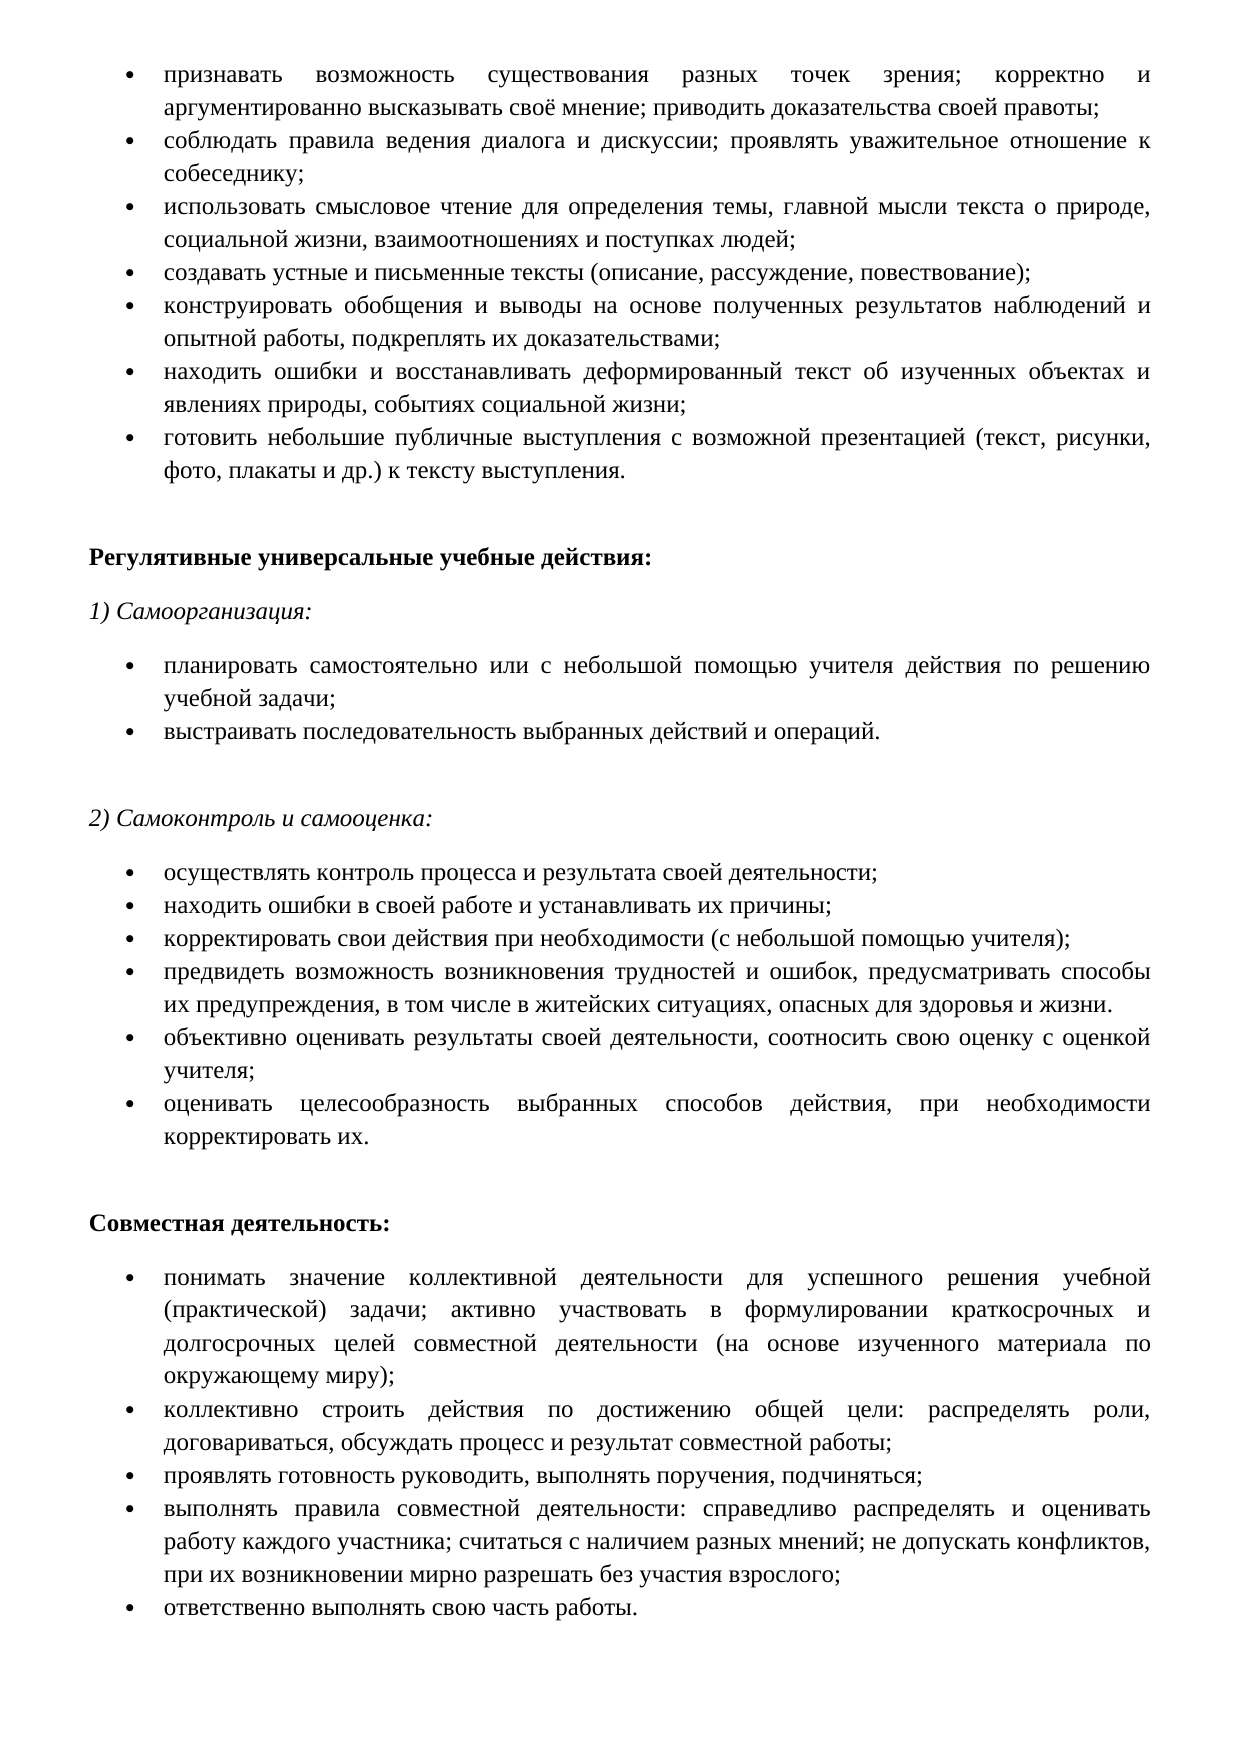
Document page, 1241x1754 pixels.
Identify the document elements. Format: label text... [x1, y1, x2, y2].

list создавать устные и письменные тексты (описание, рассуждение, повествование); [126, 257, 1152, 286]
list находить ошибки в своей работе и устанавливать их причины; [126, 890, 1152, 918]
list готовить небольшие публичные выступления с возможной презентацией (текст, рисунки, фото, плакаты и др.) к тексту выступления. [126, 422, 1152, 484]
list оценивать целесообразность выбранных способов действия, при необходимости корректировать их. [126, 1088, 1152, 1149]
list предвидеть возможность возникновения трудностей и ошибок, предусматривать способы их предупреждения, в том числе в житейских ситуациях, опасных для здоровья и жизни. [126, 956, 1152, 1017]
list использовать смысловое чтение для определения темы, главной мысли текста о природе, социальной жизни, взаимоотношениях и поступках людей; [126, 191, 1152, 253]
list осуществлять контроль процесса и результата своей деятельности; [126, 857, 1152, 885]
list планировать самостоятельно или с небольшой помощью учителя действия по решению учебной задачи; [126, 650, 1152, 712]
list конструировать обобщения и выводы на основе полученных результатов наблюдений и опытной работы, подкреплять их доказательствами; [126, 290, 1152, 352]
list признавать возможность существования разных точек зрения; корректно и аргументированно высказывать своё мнение; приводить доказательства своей правоты; [126, 59, 1152, 121]
list коллективно строить действия по достижению общей цели: распределять роли, договариваться, обсуждать процесс и результат совместной работы; [126, 1394, 1152, 1455]
list выполнять правила совместной деятельности: справедливо распределять и оценивать работу каждого участника; считаться с наличием разных мнений; не допускать конфликтов, при их возникновении мирно разрешать без участия взрослого; [126, 1493, 1152, 1587]
list находить ошибки и восстанавливать деформированный текст об изученных объектах и явлениях природы, событиях социальной жизни; [126, 356, 1152, 418]
list выстраивать последовательность выбранных действий и операций. [126, 716, 1152, 745]
text Регулятивные универсальные учебные действия: [89, 542, 1152, 571]
list соблюдать правила ведения диалога и дискуссии; проявлять уважительное отношение к собеседнику; [126, 125, 1152, 187]
list проявлять готовность руководить, выполнять поручения, подчиняться; [126, 1460, 1152, 1488]
list объективно оценивать результаты своей деятельности, соотносить свою оценку с оценкой учителя; [126, 1022, 1152, 1083]
list корректировать свои действия при необходимости (с небольшой помощью учителя); [126, 923, 1152, 951]
text 1) Самоорганизация: [89, 596, 1152, 625]
text Совместная деятельность: [89, 1208, 1152, 1236]
text 2) Самоконтроль и самооценка: [89, 803, 1152, 832]
list понимать значение коллективной деятельности для успешного решения учебной (практической) задачи; активно участвовать в формулировании краткосрочных и долгосрочных целей совместной деятельности (на основе изученного материала по окружающему миру); [126, 1262, 1152, 1389]
list ответственно выполнять свою часть работы. [126, 1592, 1152, 1621]
